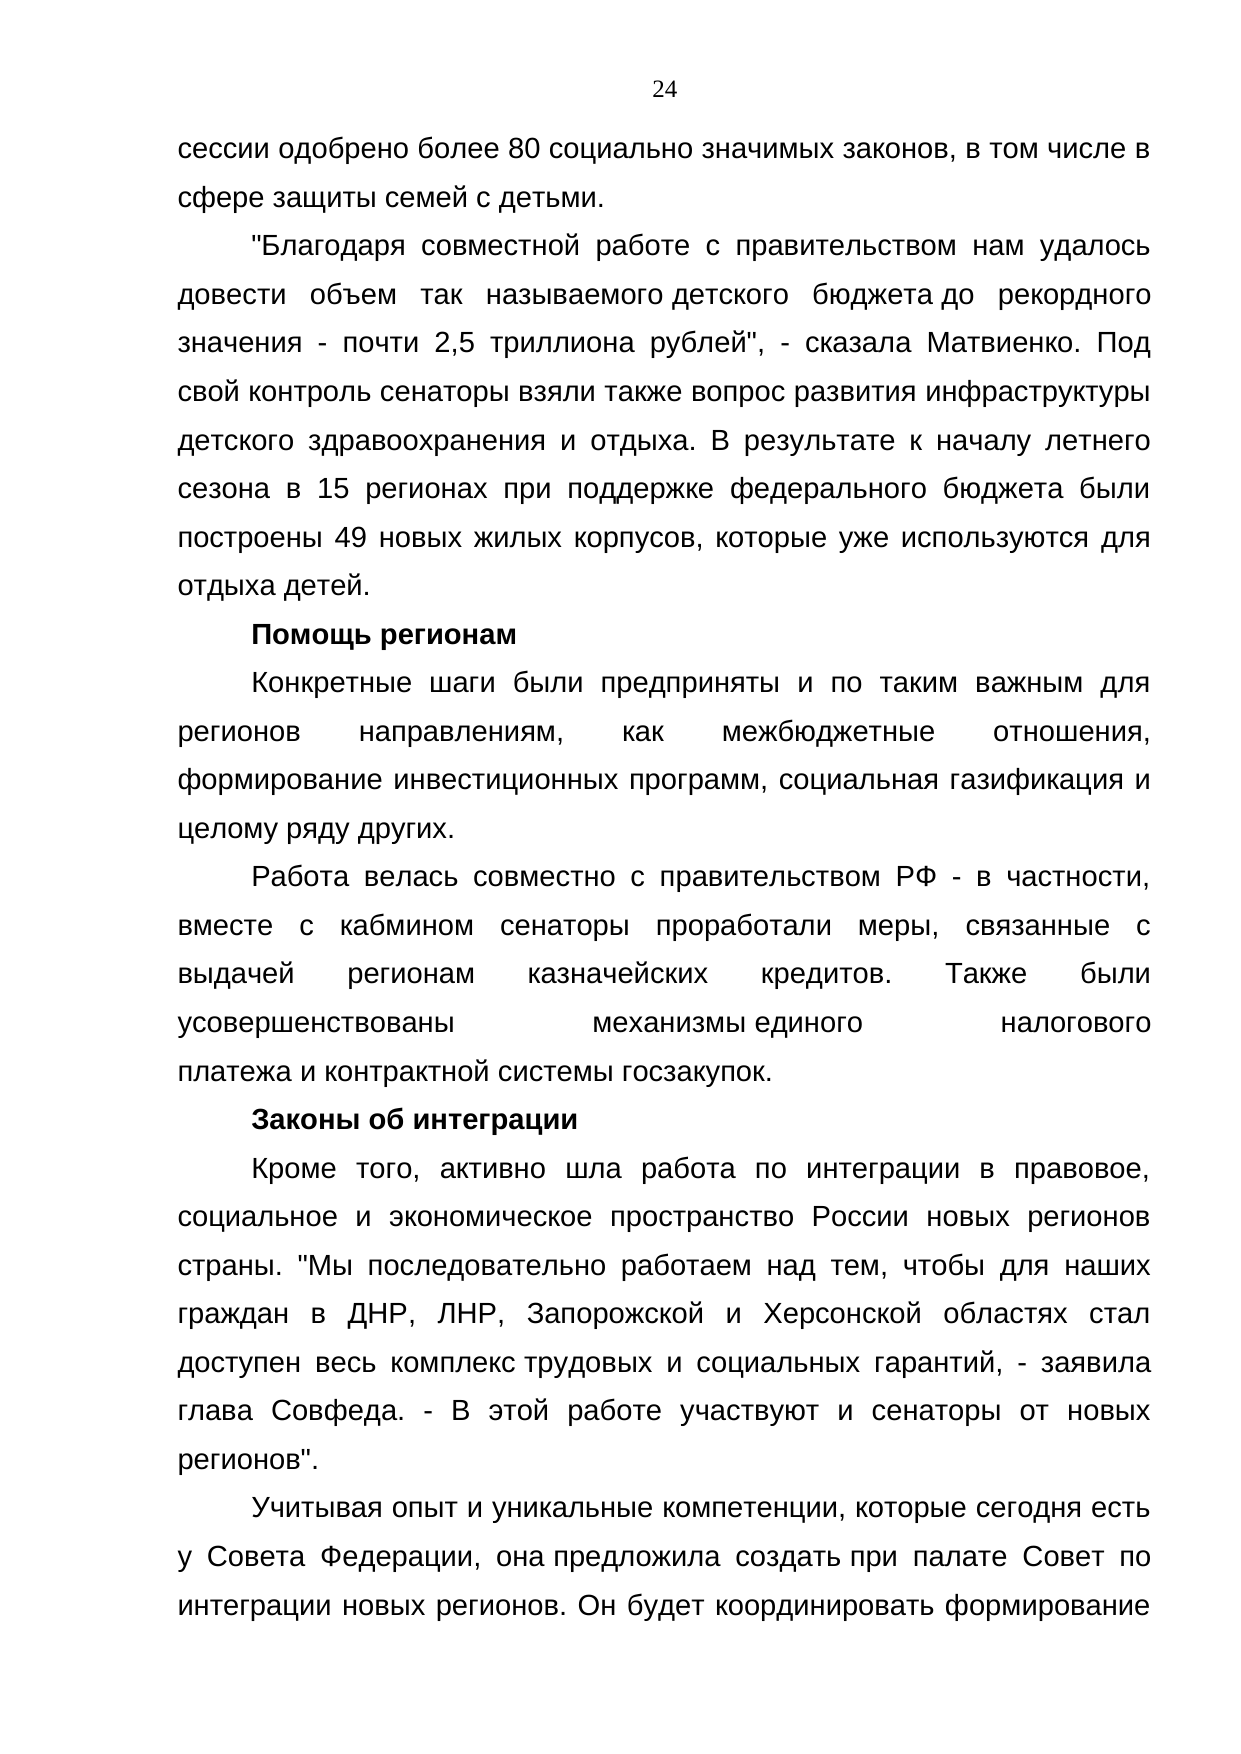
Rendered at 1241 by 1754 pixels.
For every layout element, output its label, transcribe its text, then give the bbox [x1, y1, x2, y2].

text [177, 1490, 1152, 1621]
text Конкретные шаги были предприняты и по таким важным для регионов направлениям, как межбюджетные отношения, формирование инвестиционных программ, социальная газификация и целому ряду других. [177, 665, 1152, 844]
text Помощь регионам [177, 617, 1152, 650]
text Кроме того, активно шла работа по интеграции в правовое, социальное и экономическое пространство России новых регионов страны. "Мы последовательно работаем над тем, чтобы для наших граждан в ДНР, ЛНР, Запорожской и Херсонской областях стал доступен весь комплекс трудовых и социальных гарантий, - заявила глава Совфеда. - В этой работе участвуют и сенаторы от новых регионов". [177, 1151, 1152, 1475]
text Законы об интеграции [177, 1102, 1152, 1136]
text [177, 131, 1152, 213]
text Работа велась совместно с правительством РФ - в частности, вместе с кабмином сенаторы проработали меры, связанные с выдачей регионам казначейских кредитов. Также были усовершенствованы механизмы единого налогового платежа и контрактной системы госзакупок. [177, 859, 1152, 1087]
text "Благодаря совместной работе с правительством нам удалось довести объем так называемого детского бюджета до рекордного значения - почти 2,5 триллиона рублей", - сказала Матвиенко. Под свой контроль сенаторы взяли также вопрос развития инфраструктуры детского здравоохранения и отдыха. В результате к началу летнего сезона в 15 регионах при поддержке федерального бюджета были построены 49 новых жилых корпусов, которые уже используются для отдыха детей. [177, 228, 1152, 602]
